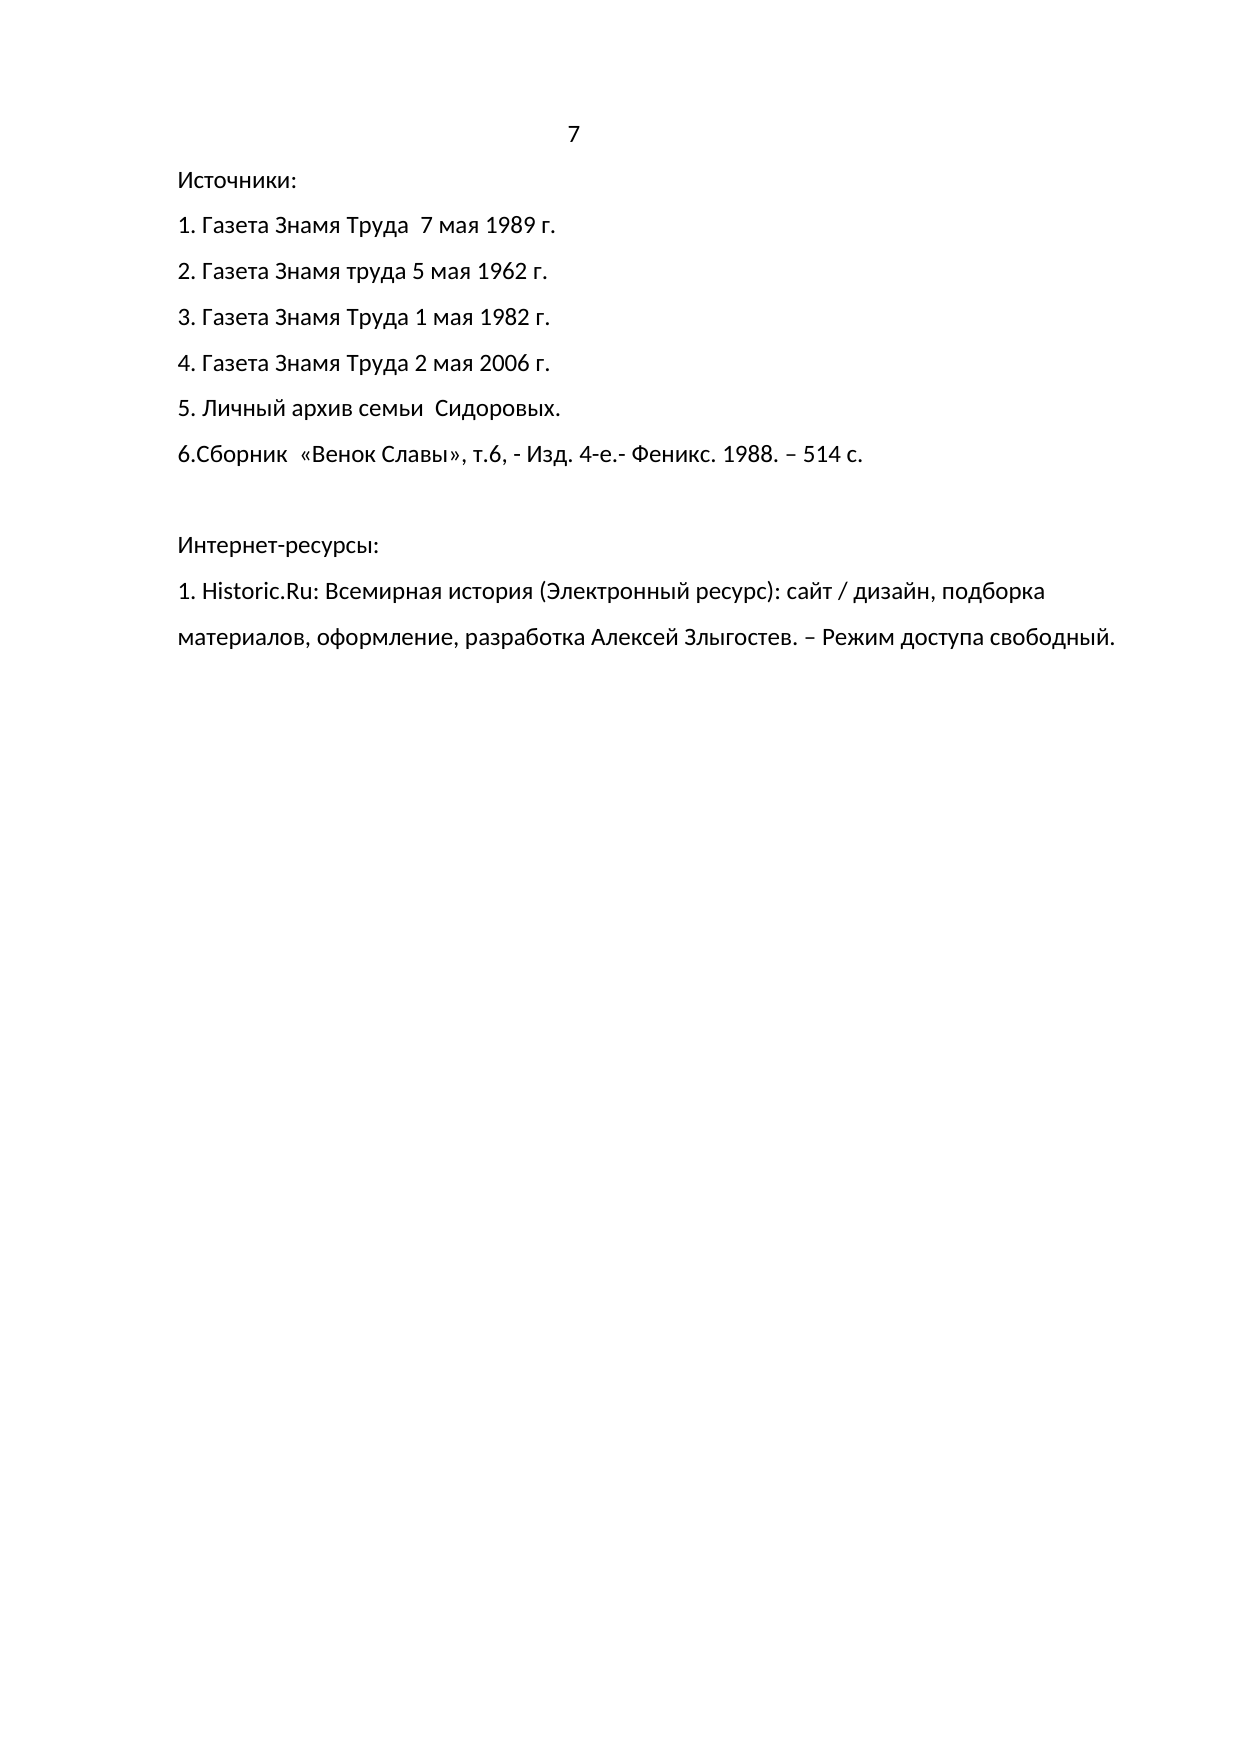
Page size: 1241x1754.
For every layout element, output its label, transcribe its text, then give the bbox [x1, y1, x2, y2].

text 6.Сборник «Венок Славы», т.6, - Изд. 4-е.- Феникс. 1988. – 514 с. [177, 438, 1152, 469]
text 2. Газета Знамя труда 5 мая 1962 г. [177, 255, 1152, 286]
text 4. Газета Знамя Труда 2 мая 2006 г. [177, 347, 1152, 377]
text Интернет-ресурсы: [177, 530, 1152, 560]
text 1. Газета Знамя Труда 7 мая 1989 г. [177, 209, 1152, 240]
text 1. Histоric.Ru: Всемирная история (Электронный ресурс): сайт / дизайн, подборка материалов, оформление, разработка Алексей Злыгостев. – Режим доступа свободный. [177, 575, 1152, 652]
text 7 [177, 118, 1152, 149]
text 5. Личный архив семьи Сидоровых. [177, 392, 1152, 423]
text 3. Газета Знамя Труда 1 мая 1982 г. [177, 301, 1152, 332]
text Источники: [177, 164, 1152, 194]
